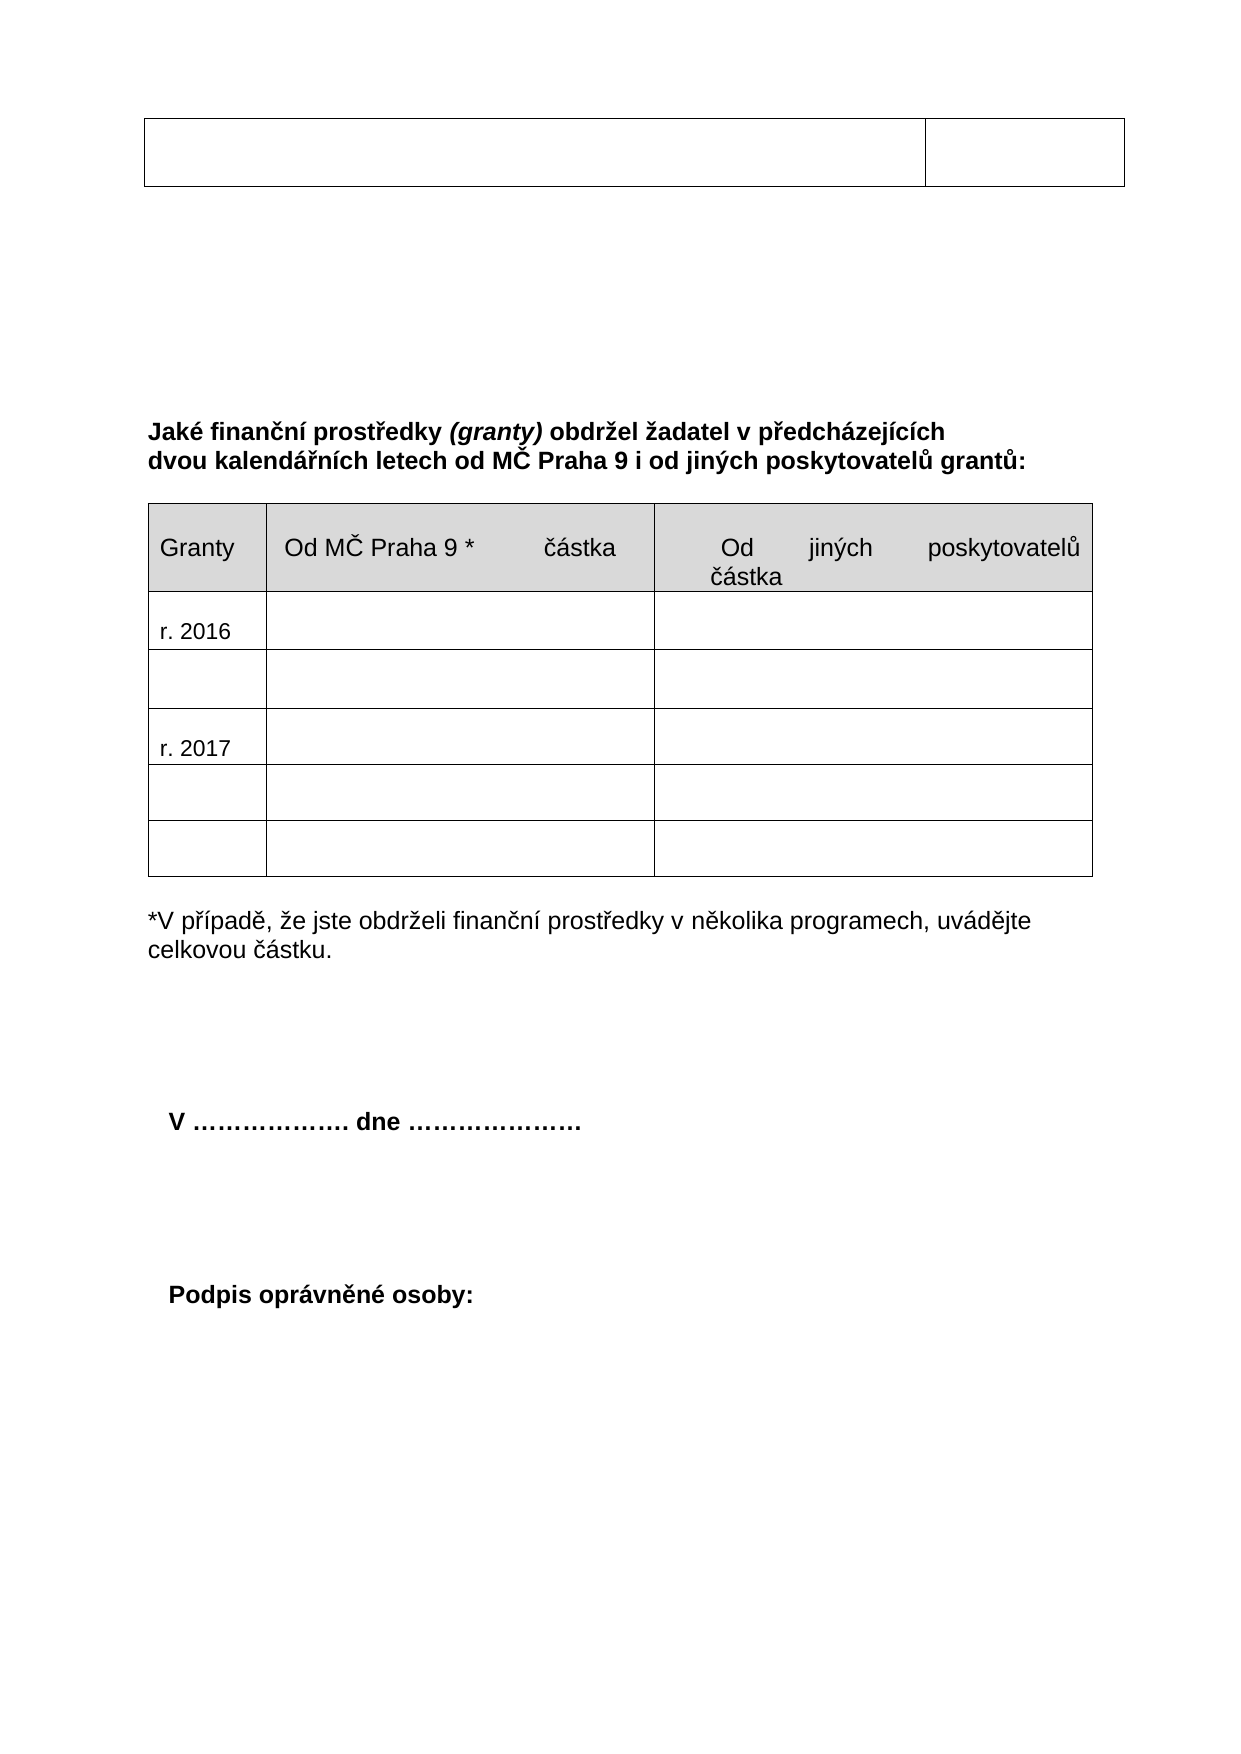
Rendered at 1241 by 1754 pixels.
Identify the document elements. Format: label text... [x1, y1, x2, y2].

table_cell [267, 709, 654, 764]
table_cell [655, 650, 1092, 708]
table_cell [926, 119, 1124, 186]
table_cell [655, 592, 1092, 649]
table_cell [149, 650, 266, 708]
text dvou kalendářních letech od MČ Praha 9 i od jiných poskytovatelů grantů: [148, 446, 1092, 474]
table_cell [267, 765, 654, 820]
table_cell [267, 821, 654, 876]
table_cell [149, 821, 266, 876]
table_cell [655, 821, 1092, 876]
text Podpis oprávněné osoby: [148, 1279, 1092, 1308]
table_cell [655, 709, 1092, 764]
table_cell [145, 119, 925, 186]
table_cell [267, 650, 654, 708]
table_header Od MČ Praha 9 * částka [267, 504, 654, 591]
text *V případě, že jste obdrželi finanční prostředky v několika programech, uvádějte celkovou částku. [148, 906, 1092, 963]
table_header Od jiných poskytovatelů částka [655, 504, 1092, 591]
table_cell r. 2016 [149, 592, 266, 649]
table_cell [149, 765, 266, 820]
table_cell r. 2017 [149, 709, 266, 764]
text V ………………. dne ………………… [148, 1107, 1092, 1136]
table_header Granty [149, 504, 266, 591]
table_cell [655, 765, 1092, 820]
table_cell [267, 592, 654, 649]
text Jaké finanční prostředky (granty) obdržel žadatel v předcházejících [148, 417, 1092, 446]
